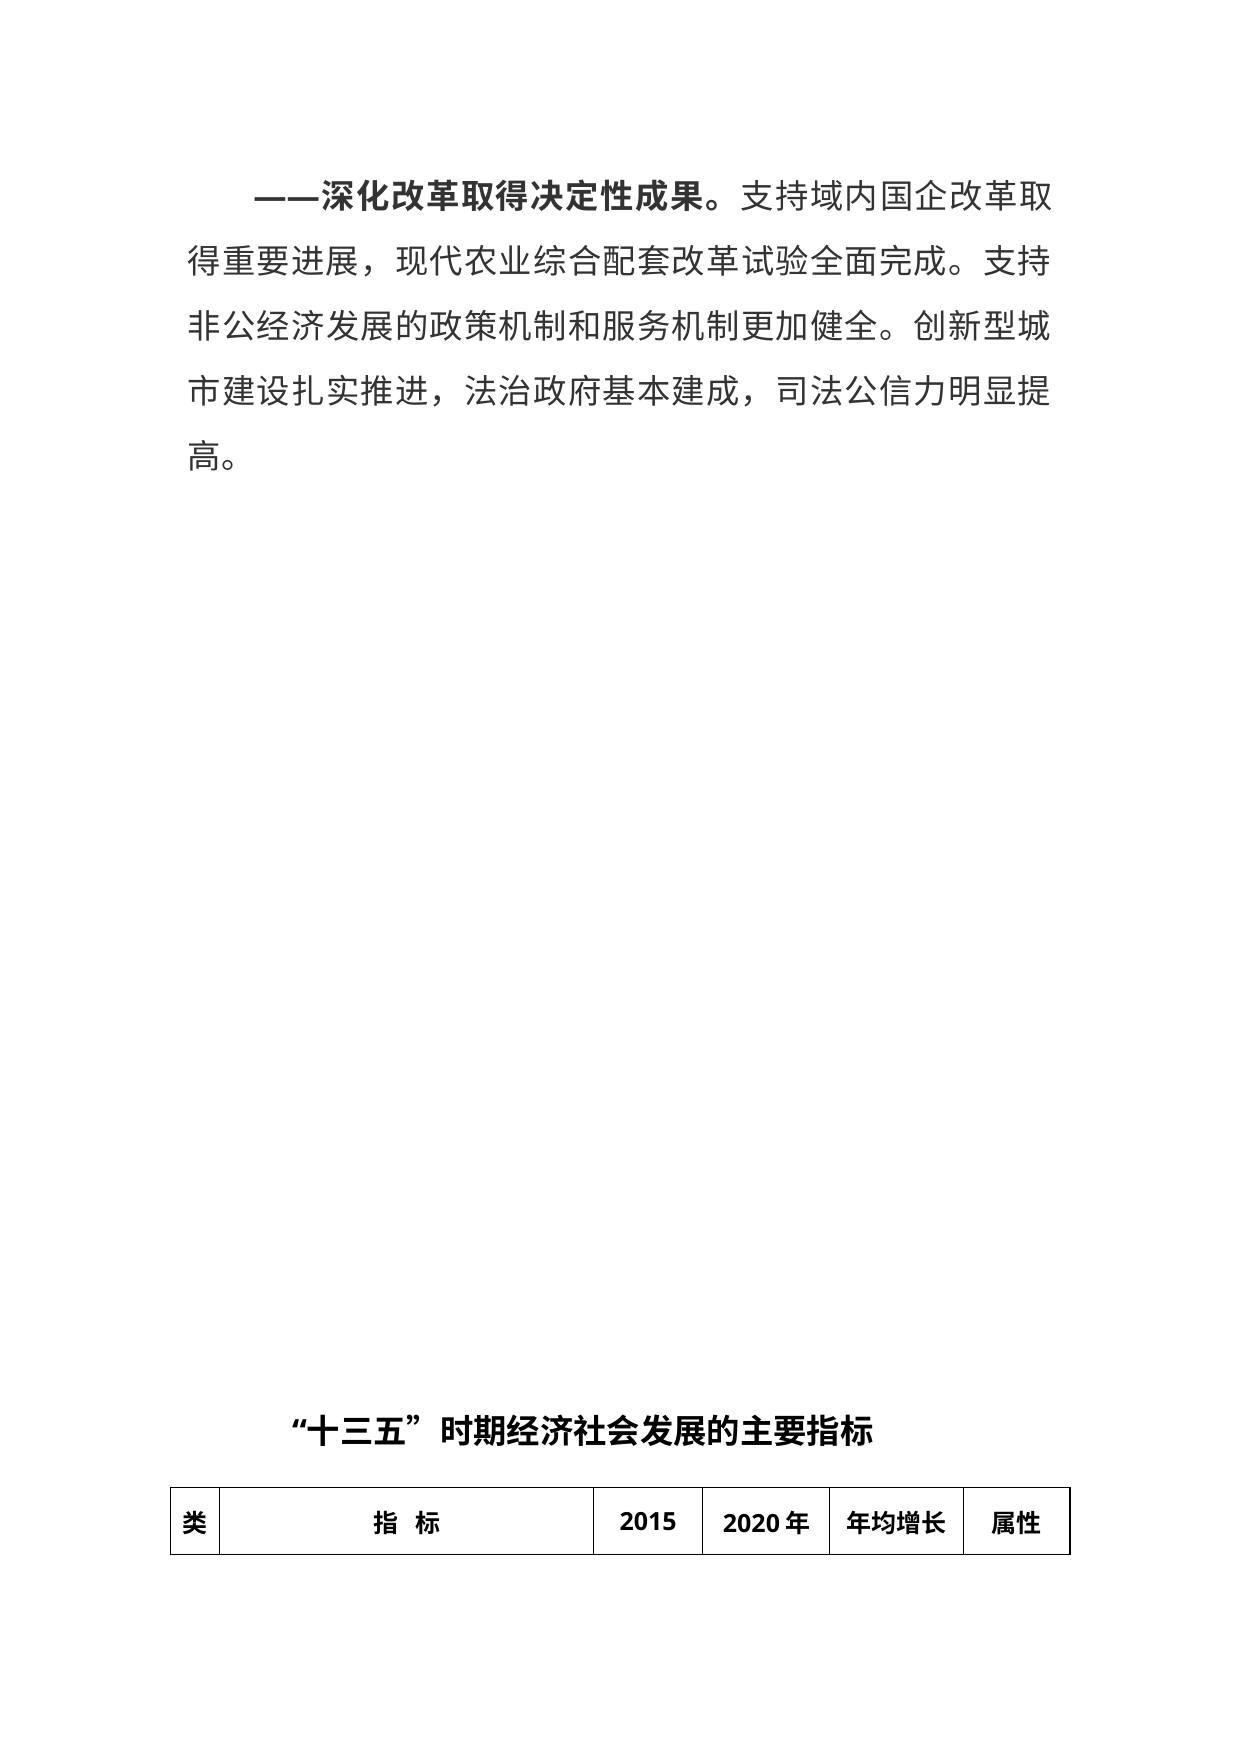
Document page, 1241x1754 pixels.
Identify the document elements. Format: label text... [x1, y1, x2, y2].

table_header 2015年 （预计） [594, 1488, 702, 1554]
table_header 属性 [964, 1488, 1069, 1554]
table_header 2020年 [703, 1488, 829, 1554]
text ——深化改革取得决定性成果。支持域内国企改革取得重要进展，现代农业综合配套改革试验全面完成。支持非公经济发展的政策机制和服务机制更加健全。创新型城市建设扎实推进，法治政府基本建成，司法公信力明显提高。 [187, 162, 1053, 487]
text “十三五”时期经济社会发展的主要指标 [187, 1396, 1053, 1461]
table_header 年均增长（%） [830, 1488, 963, 1554]
table_header 类 别 [171, 1488, 219, 1554]
table_header 指 标 [220, 1488, 593, 1554]
